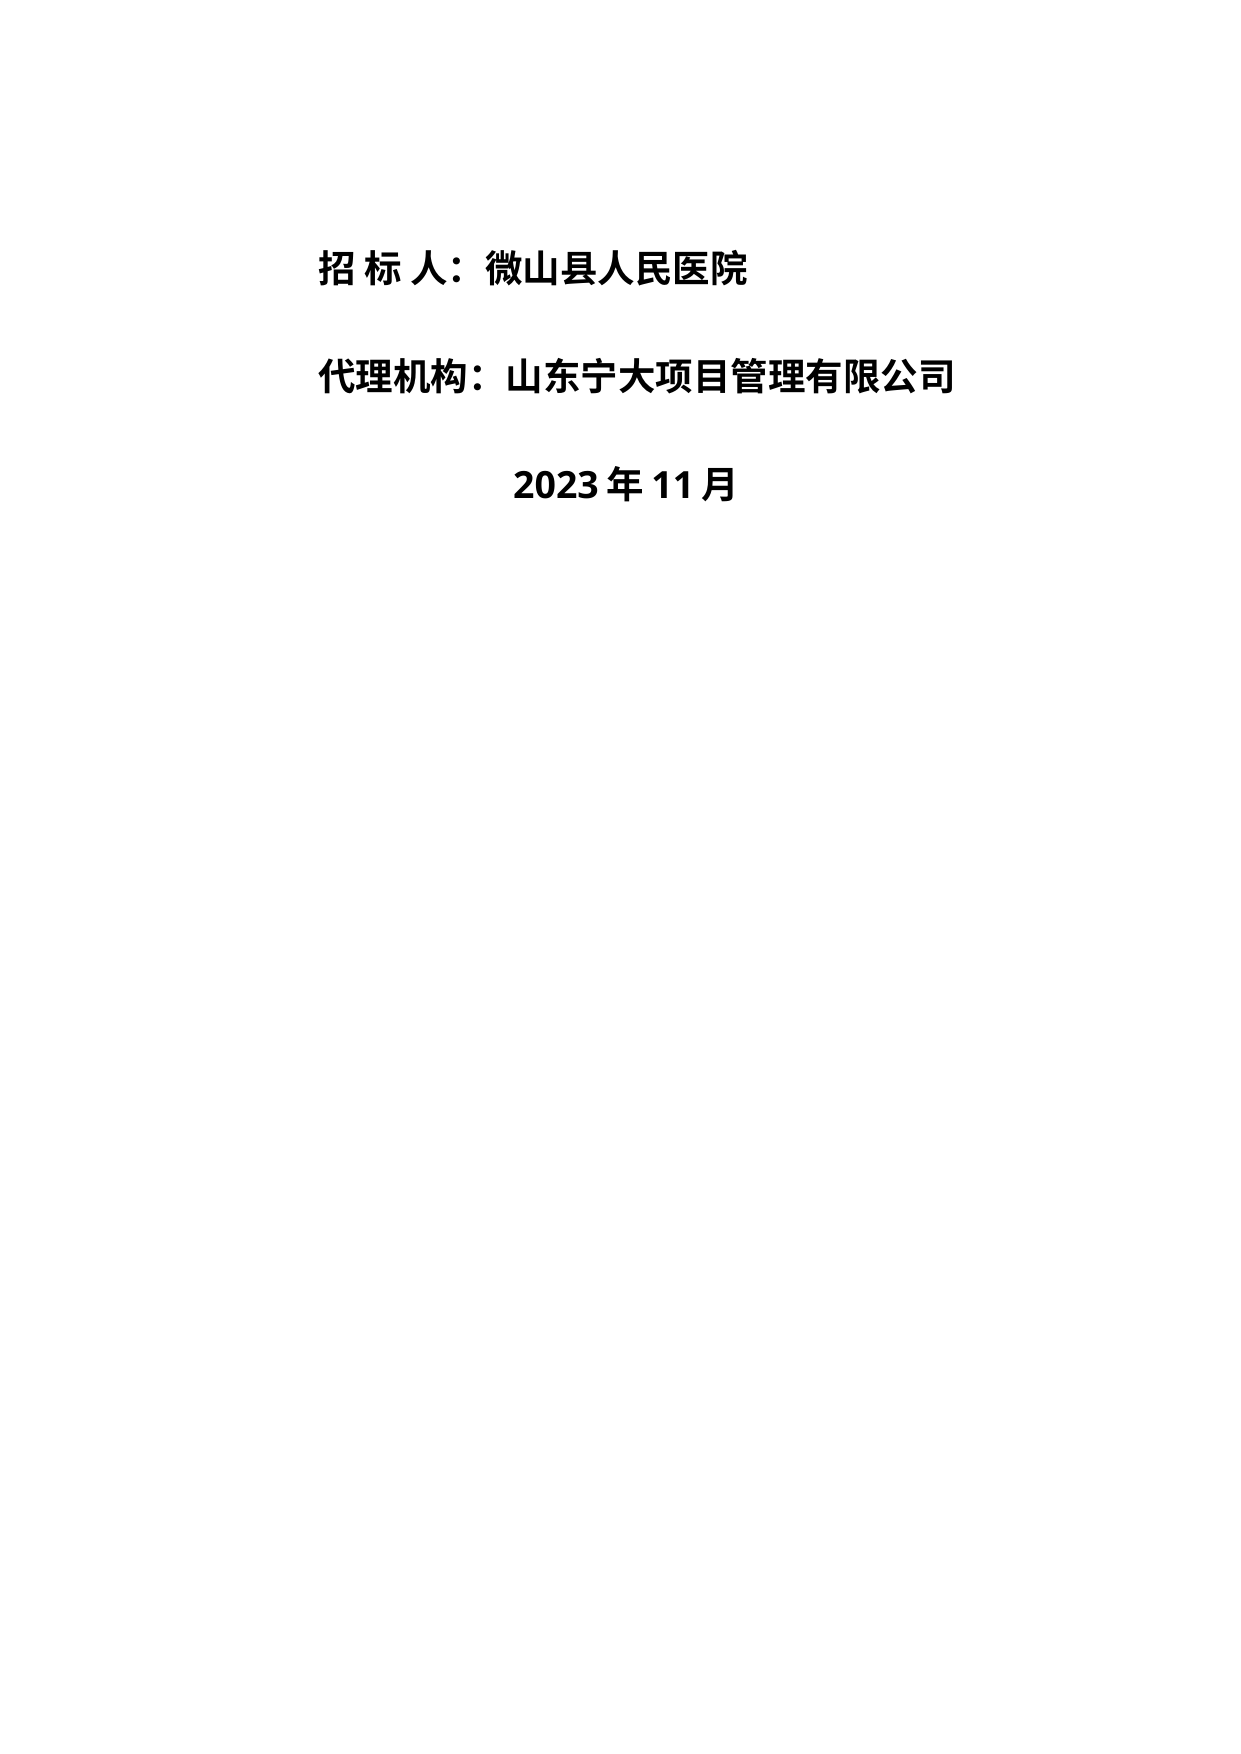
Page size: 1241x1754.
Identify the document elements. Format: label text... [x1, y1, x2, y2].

text 招 标 人：微山县人民医院 [130, 233, 1122, 298]
text 2023年11月 [130, 450, 1122, 515]
text 代理机构：山东宁大项目管理有限公司 [130, 342, 1122, 407]
